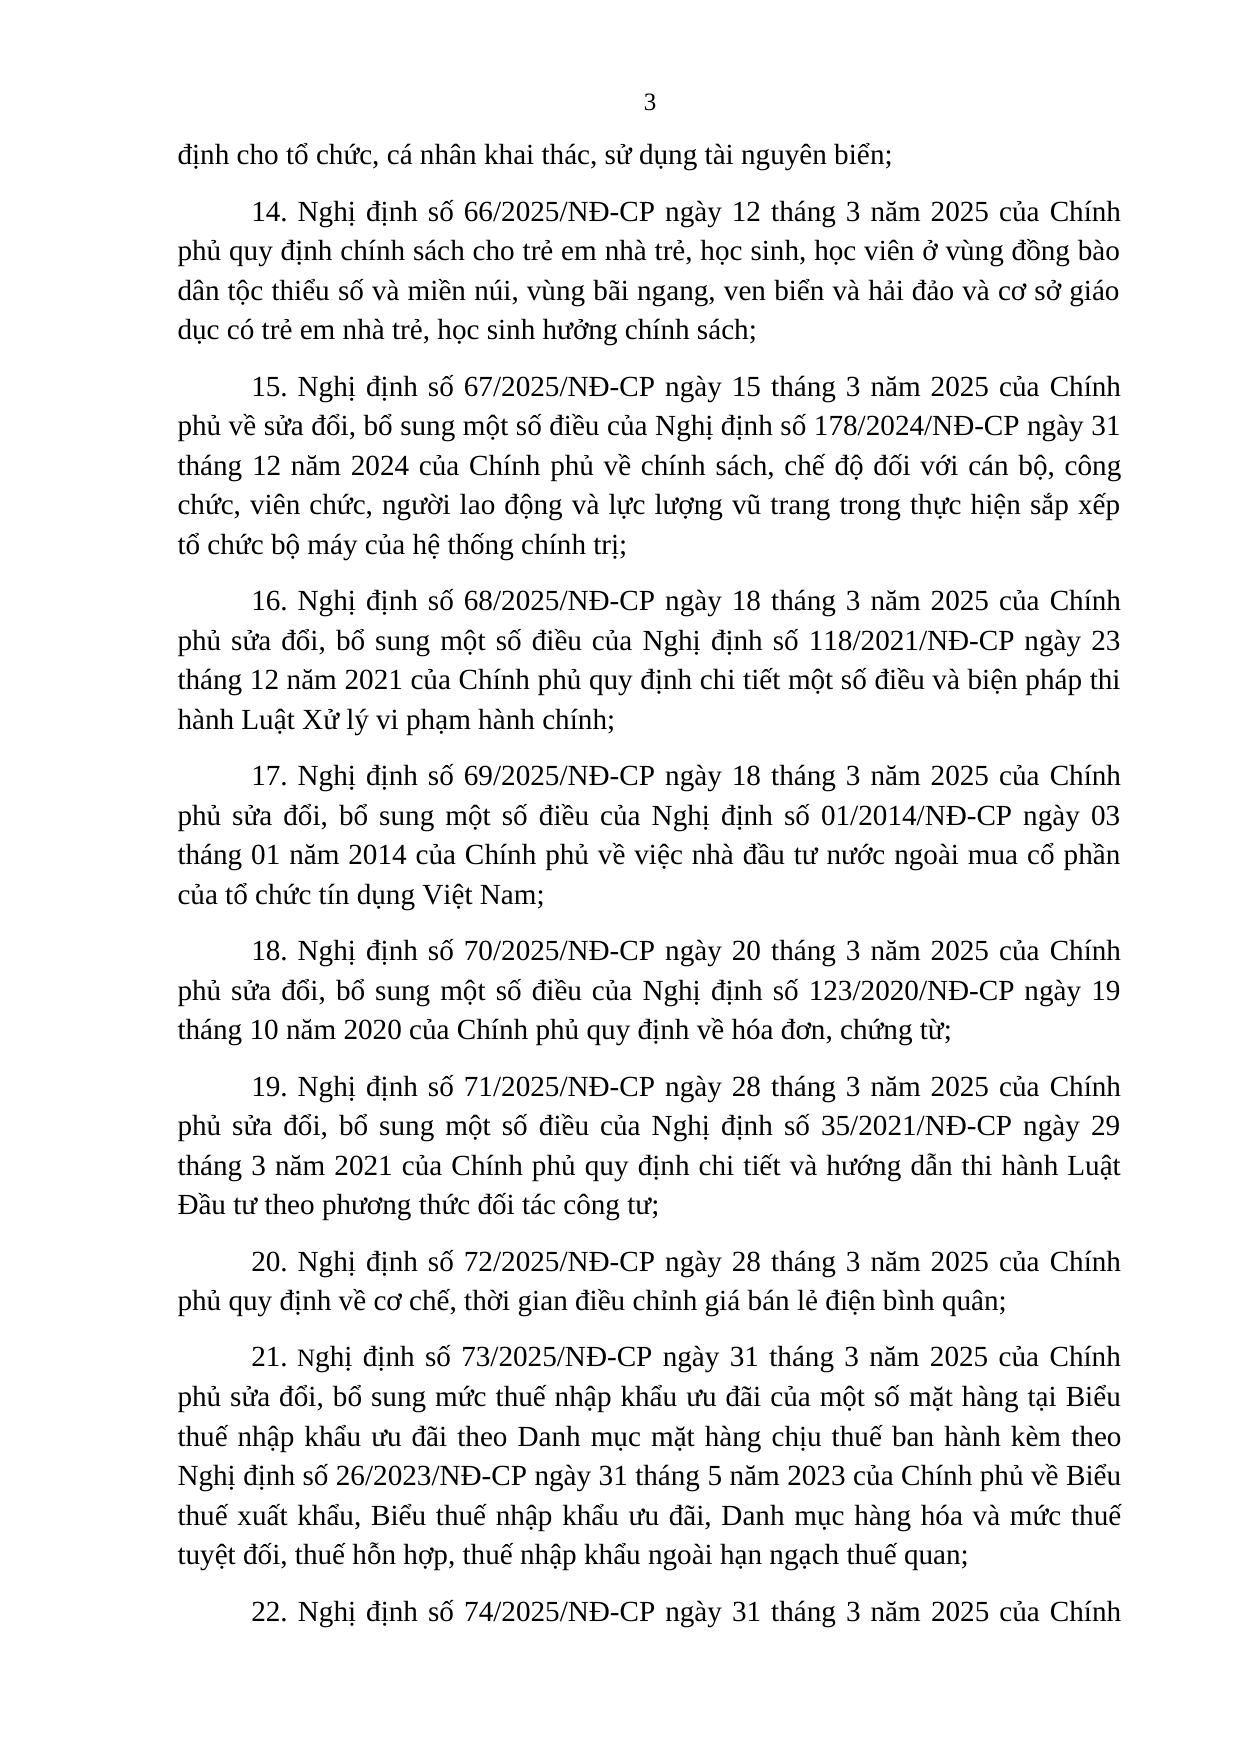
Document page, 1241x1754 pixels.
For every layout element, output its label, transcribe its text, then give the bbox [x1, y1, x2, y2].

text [177, 1589, 1122, 1629]
text 15. Nghị định số 67/2025/NĐ-CP ngày 15 tháng 3 năm 2025 của Chính phủ về sửa đổi, bổ sung một số điều của Nghị định số 178/2024/NĐ-CP ngày 31 tháng 12 năm 2024 của Chính phủ về chính sách, chế độ đối với cán bộ, công chức, viên chức, người lao động và lực lượng vũ trang trong thực hiện sắp xếp tổ chức bộ máy của hệ thống chính trị; [177, 364, 1122, 562]
text 14. Nghị định số 66/2025/NĐ-CP ngày 12 tháng 3 năm 2025 của Chính phủ quy định chính sách cho trẻ em nhà trẻ, học sinh, học viên ở vùng đồng bào dân tộc thiểu số và miền núi, vùng bãi ngang, ven biển và hải đảo và cơ sở giáo dục có trẻ em nhà trẻ, học sinh hưởng chính sách; [177, 189, 1122, 348]
text 17. Nghị định số 69/2025/NĐ-CP ngày 18 tháng 3 năm 2025 của Chính phủ sửa đổi, bổ sung một số điều của Nghị định số 01/2014/NĐ-CP ngày 03 tháng 01 năm 2014 của Chính phủ về việc nhà đầu tư nước ngoài mua cổ phần của tổ chức tín dụng Việt Nam; [177, 754, 1122, 912]
text 19. Nghị định số 71/2025/NĐ-CP ngày 28 tháng 3 năm 2025 của Chính phủ sửa đổi, bổ sung một số điều của Nghị định số 35/2021/NĐ-CP ngày 29 tháng 3 năm 2021 của Chính phủ quy định chi tiết và hướng dẫn thi hành Luật Đầu tư theo phương thức đối tác công tư; [177, 1064, 1122, 1223]
text 20. Nghị định số 72/2025/NĐ-CP ngày 28 tháng 3 năm 2025 của Chính phủ quy định về cơ chế, thời gian điều chỉnh giá bán lẻ điện bình quân; [177, 1239, 1122, 1318]
text 18. Nghị định số 70/2025/NĐ-CP ngày 20 tháng 3 năm 2025 của Chính phủ sửa đổi, bổ sung một số điều của Nghị định số 123/2020/NĐ-CP ngày 19 tháng 10 năm 2020 của Chính phủ quy định về hóa đơn, chứng từ; [177, 929, 1122, 1048]
text 21. Nghị định số 73/2025/NĐ-CP ngày 31 tháng 3 năm 2025 của Chính phủ sửa đổi, bổ sung mức thuế nhập khẩu ưu đãi của một số mặt hàng tại Biểu thuế nhập khẩu ưu đãi theo Danh mục mặt hàng chịu thuế ban hành kèm theo Nghị định số 26/2023/NĐ-CP ngày 31 tháng 5 năm 2023 của Chính phủ về Biểu thuế xuất khẩu, Biểu thuế nhập khẩu ưu đãi, Danh mục hàng hóa và mức thuế tuyệt đối, thuế hỗn hợp, thuế nhập khẩu ngoài hạn ngạch thuế quan; [177, 1335, 1122, 1573]
text 16. Nghị định số 68/2025/NĐ-CP ngày 18 tháng 3 năm 2025 của Chính phủ sửa đổi, bổ sung một số điều của Nghị định số 118/2021/NĐ-CP ngày 23 tháng 12 năm 2021 của Chính phủ quy định chi tiết một số điều và biện pháp thi hành Luật Xử lý vi phạm hành chính; [177, 579, 1122, 737]
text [177, 133, 1122, 173]
